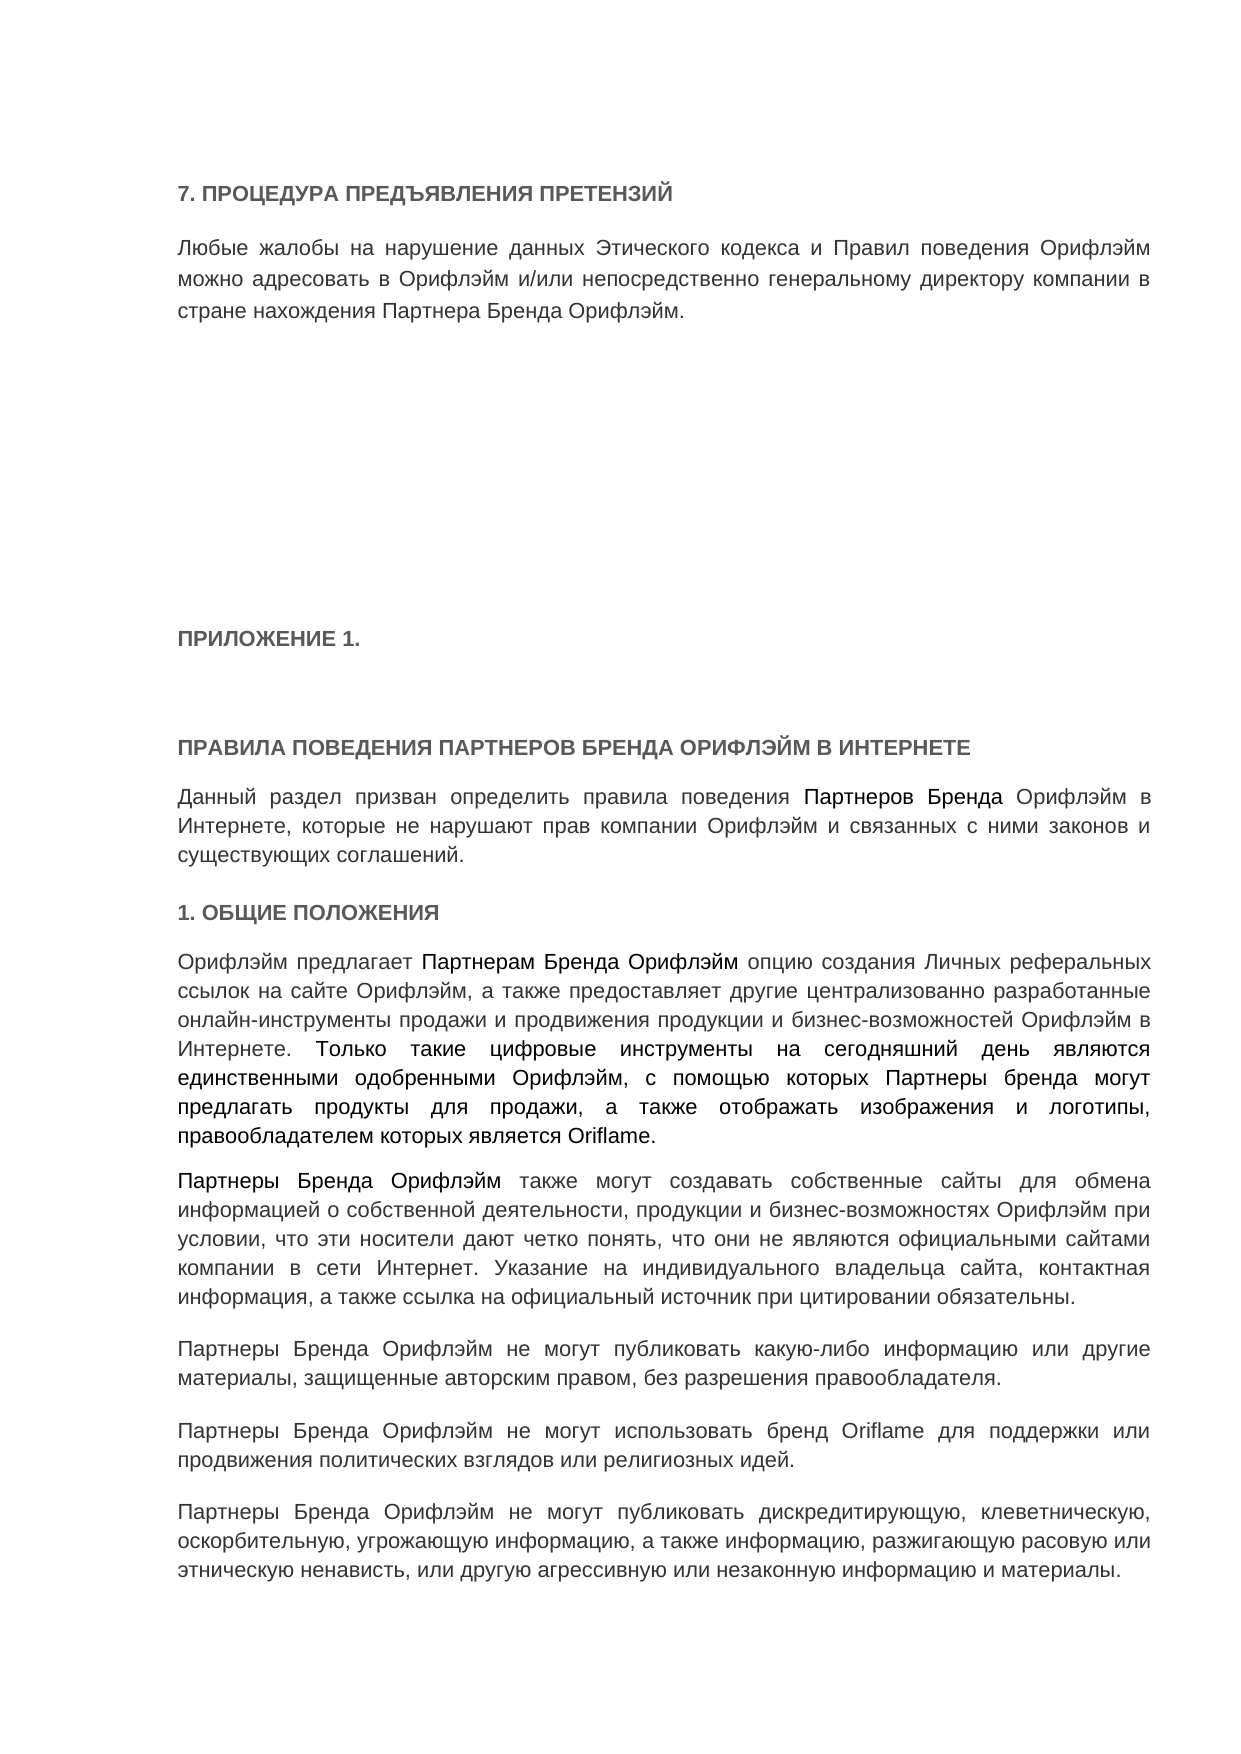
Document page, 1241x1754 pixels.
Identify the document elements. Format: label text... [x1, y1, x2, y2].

text ПРИЛОЖЕНИЕ 1. [177, 620, 1152, 651]
text Партнеры Бренда Орифлэйм не могут публиковать дискредитирующую, клеветническую, оскорбительную, угрожающую информацию, а также информацию, разжигающую расовую или этническую ненависть, или другую агрессивную или незаконную информацию и материалы. [177, 1499, 1152, 1582]
text Партнеры Бренда Орифлэйм не могут использовать бренд Oriflame для поддержки или продвижения политических взглядов или религиозных идей. [177, 1418, 1152, 1472]
text 7. ПРОЦЕДУРА ПРЕДЪЯВЛЕНИЯ ПРЕТЕНЗИЙ [177, 174, 1152, 206]
text 1. ОБЩИЕ ПОЛОЖЕНИЯ [177, 894, 1152, 925]
text Партнеры Бренда Орифлэйм не могут публиковать какую-либо информацию или другие материалы, защищенные авторским правом, без разрешения правообладателя. [177, 1336, 1152, 1391]
text Партнеры Бренда Орифлэйм также могут создавать собственные сайты для обмена информацией о собственной деятельности, продукции и бизнес-возможностях Орифлэйм при условии, что эти носители дают четко понять, что они не являются официальными сайтами компании в сети Интернет. Указание на индивидуального владельца сайта, контактная информация, а также ссылка на официальный источник при цитировании обязательны. [177, 1168, 1152, 1309]
text Любые жалобы на нарушение данных Этического кодекса и Правил поведения Орифлэйм можно адресовать в Орифлэйм и/или непосредственно генеральному директору компании в стране нахождения Партнера Бренда Орифлэйм. [177, 229, 1152, 323]
text ПРАВИЛА ПОВЕДЕНИЯ ПАРТНЕРОВ БРЕНДА ОРИФЛЭЙМ В ИНТЕРНЕТЕ [177, 729, 1152, 760]
text Орифлэйм предлагает Партнерам Бренда Орифлэйм опцию создания Личных реферальных ссылок на сайте Орифлэйм, а также предоставляет другие централизованно разработанные онлайн-инструменты продажи и продвижения продукции и бизнес-возможностей Орифлэйм в Интернете. Только такие цифровые инструменты на сегодняшний день являются единственными одобренными Орифлэйм, с помощью которых Партнеры бренда могут предлагать продукты для продажи, а также отображать изображения и логотипы, правообладателем которых является Oriflame. [177, 949, 1152, 1148]
text Данный раздел призван определить правила поведения Партнеров Бренда Орифлэйм в Интернете, которые не нарушают прав компании Орифлэйм и связанных с ними законов и существующих соглашений. [177, 784, 1152, 867]
